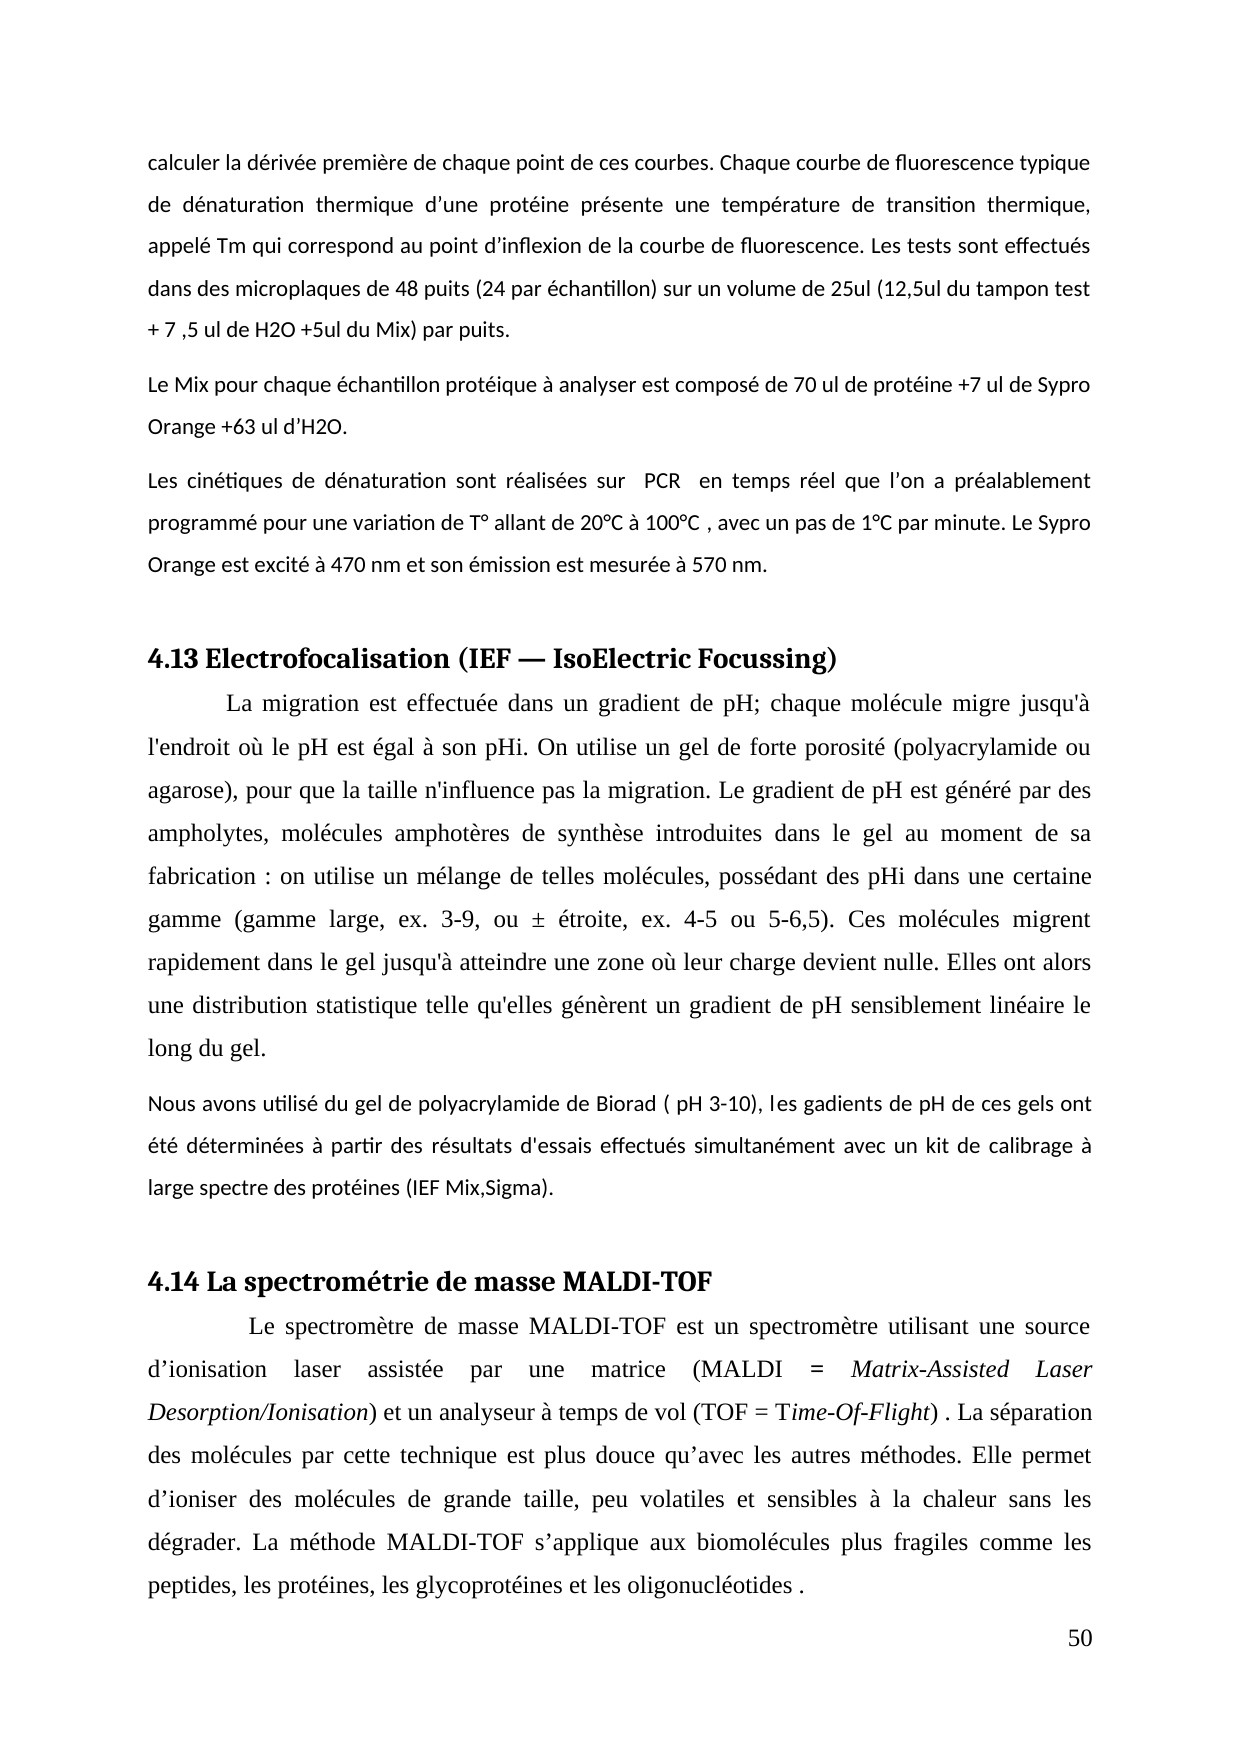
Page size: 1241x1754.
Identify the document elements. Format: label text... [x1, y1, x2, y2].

text Le Mix pour chaque échantillon protéique à analyser est composé de 70 ul de protéine +7 ul de Sypro Orange +63 ul d’H2O. [148, 370, 1092, 440]
text Les cinétiques de dénaturation sont réalisées sur PCR en temps réel que l’on a préalablement programmé pour une variation de T° allant de 20°C à 100°C , avec un pas de 1°C par minute. Le Sypro Orange est excité à 470 nm et son émission est mesurée à 570 nm. [148, 467, 1092, 578]
text Le spectromètre de masse MALDI-TOF est un spectromètre utilisant une source d’ionisation laser assistée par une matrice (MALDI = Matrix-Assisted Laser Desorption/Ionisation) et un analyseur à temps de vol (TOF = Time-Of-Flight) . La séparation des molécules par cette technique est plus douce qu’avec les autres méthodes. Elle permet d’ioniser des molécules de grande taille, peu volatiles et sensibles à la chaleur sans les dégrader. La méthode MALDI-TOF s’applique aux biomolécules plus fragiles comme les peptides, les protéines, les glycoprotéines et les oligonucléotides . [148, 1311, 1092, 1599]
text La migration est effectuée dans un gradient de pH; chaque molécule migre jusqu'à l'endroit où le pH est égal à son pHi. On utilise un gel de forte porosité (polyacrylamide ou agarose), pour que la taille n'influence pas la migration. Le gradient de pH est généré par des ampholytes, molécules amphotères de synthèse introduites dans le gel au moment de sa fabrication : on utilise un mélange de telles molécules, possédant des pHi dans une certaine gamme (gamme large, ex. 3-9, ou ± étroite, ex. 4-5 ou 5-6,5). Ces molécules migrent rapidement dans le gel jusqu'à atteindre une zone où leur charge devient nulle. Elles ont alors une distribution statistique telle qu'elles génèrent un gradient de pH sensiblement linéaire le long du gel. [148, 688, 1092, 1062]
subtitle 4.14 La spectrométrie de masse MALDI-TOF [148, 1265, 1092, 1299]
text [148, 148, 1092, 344]
text Nous avons utilisé du gel de polyacrylamide de Biorad ( pH 3-10), les gadients de pH de ces gels ont été déterminées à partir des résultats d'essais effectués simultanément avec un kit de calibrage à large spectre des protéines (IEF Mix,Sigma). [148, 1089, 1092, 1201]
subtitle 4.13 Electrofocalisation (IEF — IsoElectric Focussing) [148, 642, 1092, 676]
